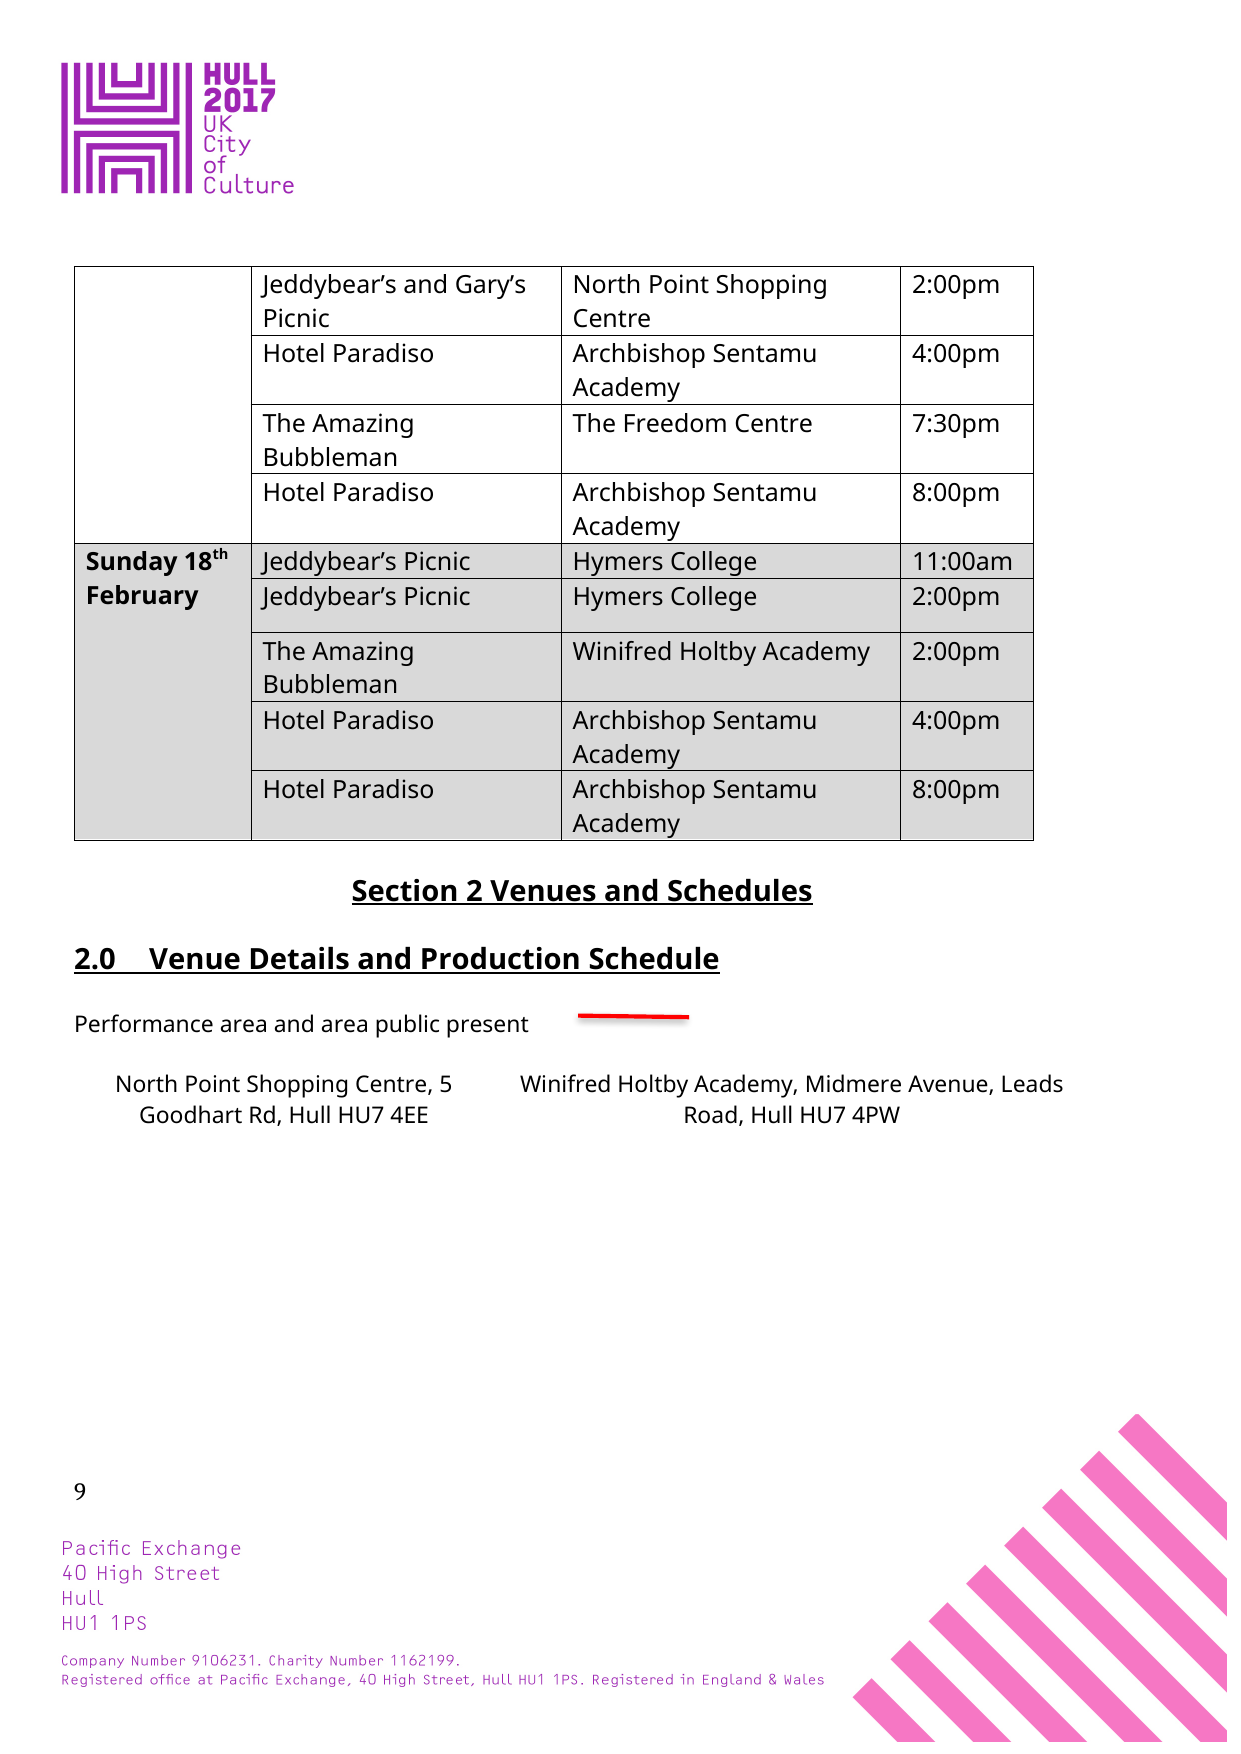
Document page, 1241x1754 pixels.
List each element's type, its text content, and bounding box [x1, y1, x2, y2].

table_header North Point Shopping Centre, 5 Goodhart Rd, Hull HU7 4EE [74, 1068, 494, 1159]
table_header Winifred Holtby Academy, Midmere Avenue, Leads Road, Hull HU7 4PW [494, 1068, 1089, 1159]
table_cell 8:00pm [901, 474, 1033, 542]
table_cell Hotel Paradiso [252, 474, 561, 542]
table_cell 4:00pm [901, 702, 1033, 770]
table_cell Archbishop Sentamu Academy [562, 771, 900, 839]
table_cell The Freedom Centre [562, 405, 900, 473]
table_cell 4:00pm [901, 336, 1033, 404]
table_cell 2:00pm [901, 267, 1033, 335]
table_cell Jeddybear’s Picnic [252, 579, 561, 632]
table_cell 2:00pm [901, 579, 1033, 632]
table_cell Winifred Holtby Academy [562, 633, 900, 701]
table_cell Hotel Paradiso [252, 771, 561, 839]
table_cell Hotel Paradiso [252, 702, 561, 770]
text 2.0 Venue Details and Production Schedule [74, 939, 1090, 978]
table_cell North Point Shopping Centre [562, 267, 900, 335]
table_cell Archbishop Sentamu Academy [562, 702, 900, 770]
table_cell Hotel Paradiso [252, 336, 561, 404]
table_cell Jeddybear’s and Gary’s Picnic [252, 267, 561, 335]
table_cell 8:00pm [901, 771, 1033, 839]
table_cell Archbishop Sentamu Academy [562, 474, 900, 542]
table_cell 2:00pm [901, 633, 1033, 701]
picture [0, 0, 1227, 1742]
table_cell Hymers College [562, 544, 900, 578]
table_cell Jeddybear’s Picnic [252, 544, 561, 578]
text Section 2 Venues and Schedules [74, 870, 1090, 909]
table_cell 11:00am [901, 544, 1033, 578]
table_cell Archbishop Sentamu Academy [562, 336, 900, 404]
table_cell The Amazing Bubbleman [252, 405, 561, 473]
table_cell 7:30pm [901, 405, 1033, 473]
table_cell Sunday 18th February [75, 544, 251, 839]
text Performance area and area public present [74, 1007, 1090, 1039]
table_cell Hymers College [562, 579, 900, 632]
table_cell The Amazing Bubbleman [252, 633, 561, 701]
